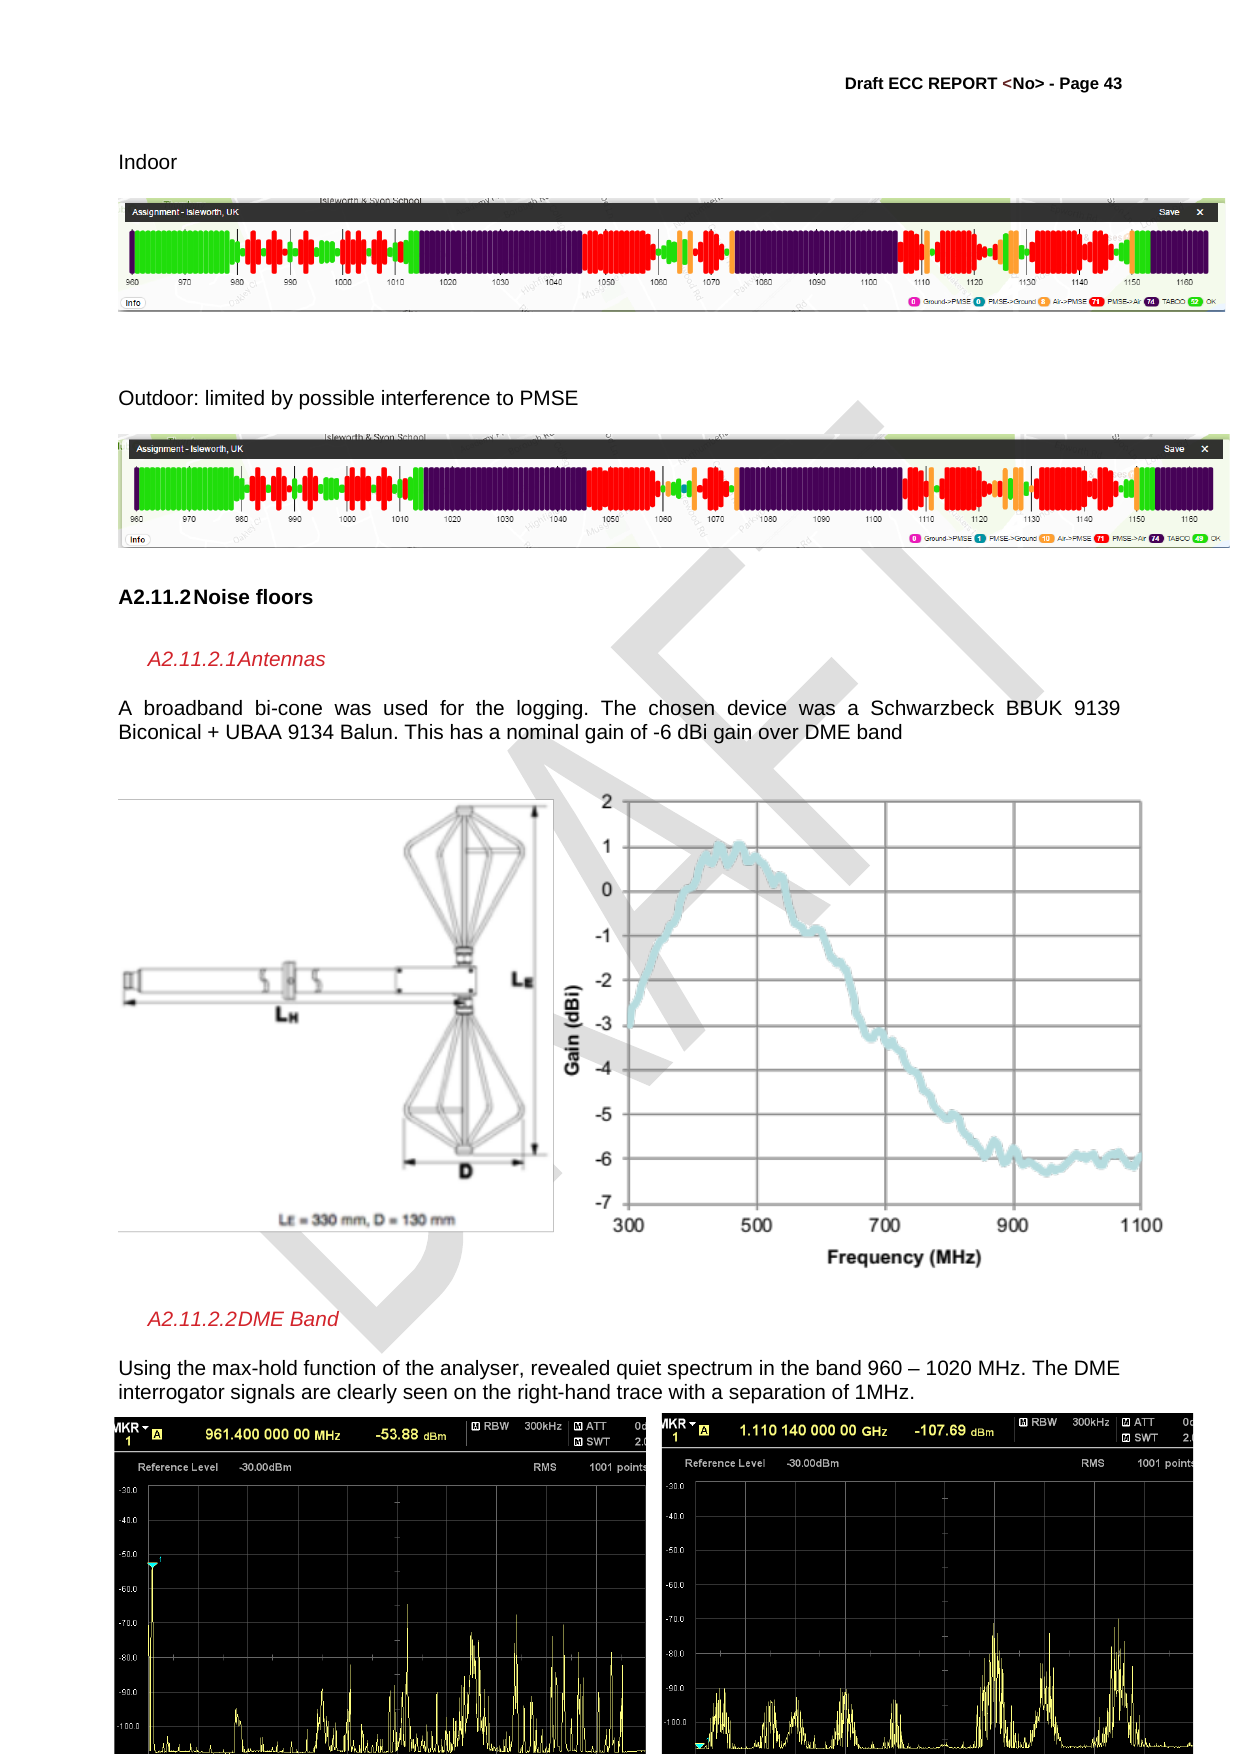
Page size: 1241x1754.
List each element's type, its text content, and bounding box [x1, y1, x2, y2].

picture [118, 434, 1230, 548]
subtitle Antennas [148, 647, 1122, 671]
text Outdoor: limited by possible interference to PMSE [118, 386, 1122, 410]
picture [661, 1413, 1194, 1754]
subtitle DME Band [148, 1307, 1122, 1331]
text Indoor [118, 150, 1122, 174]
text A broadband bi-cone was used for the logging. The chosen device was a Schwarzbeck BBUK 9139 Biconical + UBAA 9134 Balun. This has a nominal gain of -6 dBi gain over DME band [118, 696, 1122, 743]
picture [114, 1417, 646, 1754]
subtitle Noise floors [118, 585, 1122, 609]
picture [118, 198, 1226, 312]
text Using the max-hold function of the analyser, revealed quiet spectrum in the band 960 – 1020 MHz. The DME interrogator signals are clearly seen on the right-hand trace with a separation of 1MHz. [118, 1356, 1122, 1403]
